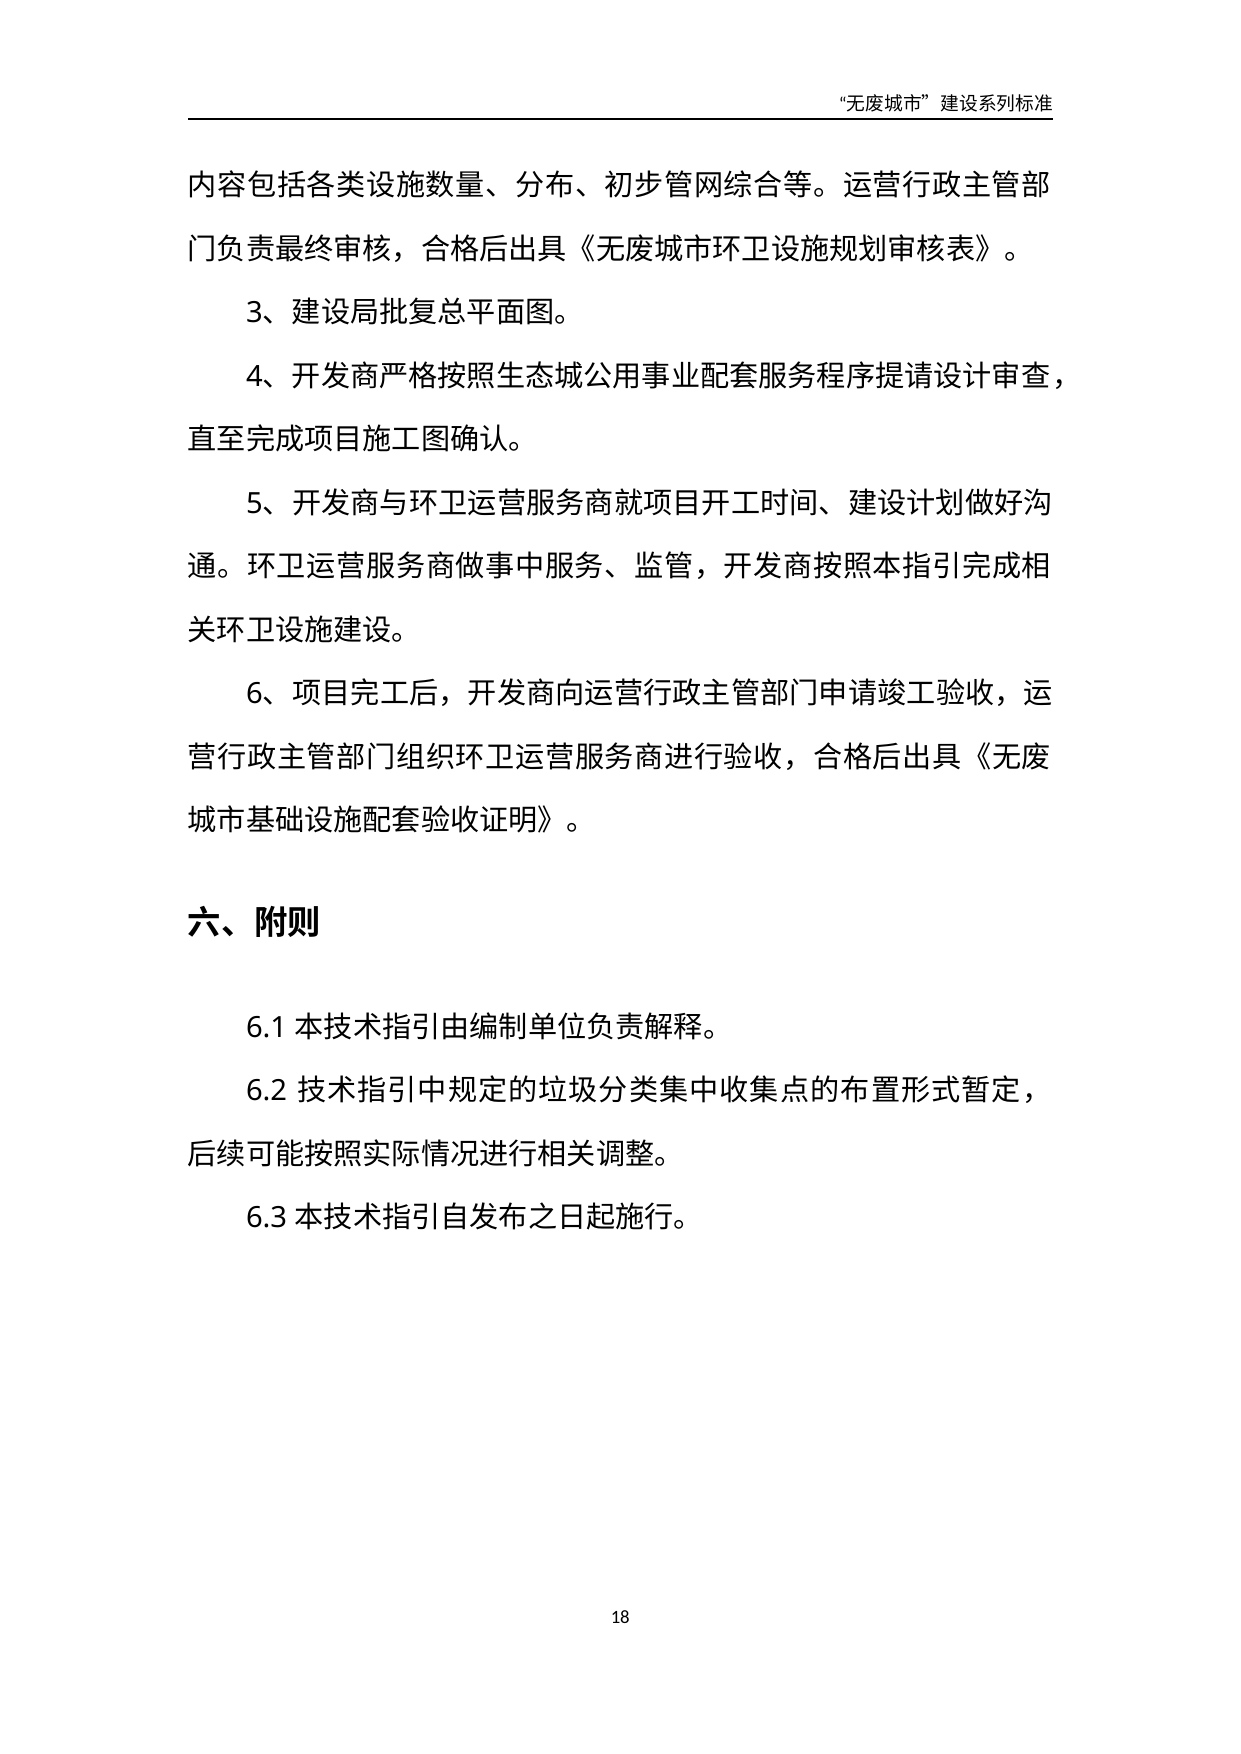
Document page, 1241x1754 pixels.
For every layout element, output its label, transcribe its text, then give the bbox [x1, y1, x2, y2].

text 5、开发商与环卫运营服务商就项目开工时间、建设计划做好沟通。环卫运营服务商做事中服务、监管，开发商按照本指引完成相关环卫设施建设。 [187, 479, 1053, 649]
text 6.3 本技术指引自发布之日起施行。 [187, 1194, 1053, 1236]
subtitle 六、附则 [187, 887, 1053, 952]
text 6.2 技术指引中规定的垃圾分类集中收集点的布置形式暂定，后续可能按照实际情况进行相关调整。 [187, 1067, 1053, 1173]
text 4、开发商严格按照生态城公用事业配套服务程序提请设计审查，直至完成项目施工图确认。 [187, 352, 1053, 458]
text 6.1 本技术指引由编制单位负责解释。 [187, 1003, 1053, 1046]
text 6、项目完工后，开发商向运营行政主管部门申请竣工验收，运营行政主管部门组织环卫运营服务商进行验收，合格后出具《无废城市基础设施配套验收证明》。 [187, 670, 1053, 839]
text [187, 162, 1053, 268]
text 3、建设局批复总平面图。 [187, 289, 1053, 331]
